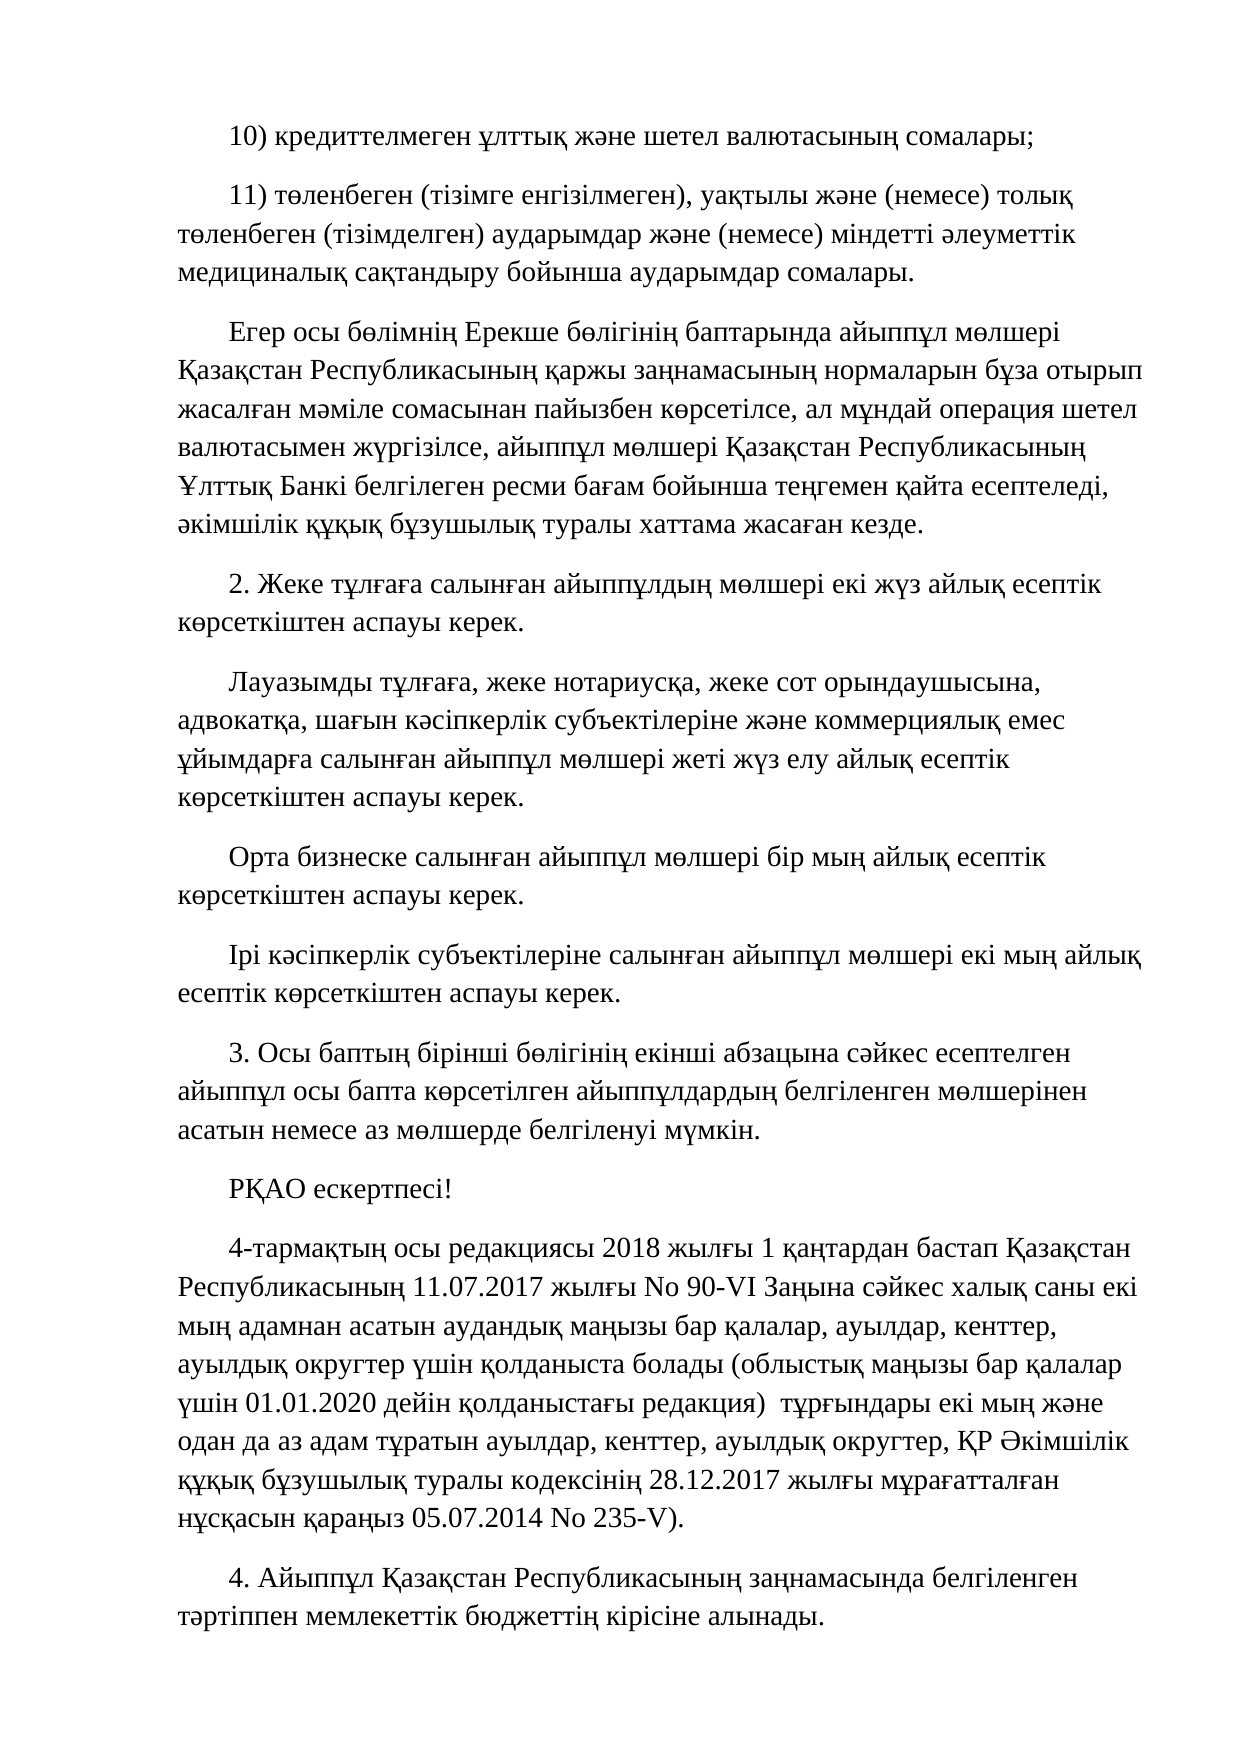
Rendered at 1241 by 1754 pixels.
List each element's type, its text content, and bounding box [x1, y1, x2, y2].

text 4. Айыппұл Қазақстан Республикасының заңнамасында белгіленген тәртіппен мемлекеттік бюджеттің кірісіне алынады. [177, 1560, 1152, 1632]
text Лауазымды тұлғаға, жеке нотариусқа, жеке сот орындаушысына, адвокатқа, шағын кәсіпкерлік субъектілеріне және коммерциялық емес ұйымдарға салынған айыппұл мөлшері жеті жүз елу айлық есептік көрсеткіштен аспауы керек. [177, 664, 1152, 813]
text Орта бизнеске салынған айыппұл мөлшері бір мың айлық есептік көрсеткіштен аспауы керек. [177, 839, 1152, 911]
text 4-тармақтың осы редакциясы 2018 жылғы 1 қаңтардан бастап Қазақстан Республикасының 11.07.2017 жылғы No 90-VI Заңына сәйкес халық саны екі мың адамнан асатын аудандық маңызы бар қалалар, ауылдар, кенттер, ауылдық округтер үшін қолданыста болады (облыстық маңызы бар қалалар үшін 01.01.2020 дейін қолданыстағы редакция) тұрғындары екі мың және одан да аз адам тұратын ауылдар, кенттер, ауылдық округтер, ҚР Әкімшілік құқық бұзушылық туралы кодексінің 28.12.2017 жылғы мұрағатталған нұсқасын қараңыз 05.07.2014 No 235-V). [177, 1231, 1152, 1534]
text Ірі кәсіпкерлік субъектілеріне салынған айыппұл мөлшері екі мың айлық есептік көрсеткіштен аспауы керек. [177, 937, 1152, 1009]
text 10) кредиттелмеген ұлттық және шетел валютасының сомалары; [177, 118, 1152, 152]
text 3. Осы баптың бірінші бөлігінің екінші абзацына сәйкес есептелген айыппұл осы бапта көрсетілген айыппұлдардың белгіленген мөлшерінен асатын немесе аз мөлшерде белгіленуі мүмкін. [177, 1035, 1152, 1145]
text Егер осы бөлімнің Ерекше бөлігінің баптарында айыппұл мөлшері Қазақстан Республикасының қаржы заңнамасының нормаларын бұза отырып жасалған мәміле сомасынан пайызбен көрсетілсе, ал мұндай операция шетел валютасымен жүргізілсе, айыппұл мөлшері Қазақстан Республикасының Ұлттық Банкі белгілеген ресми бағам бойынша теңгемен қайта есептеледі, әкімшілік құқық бұзушылық туралы хаттама жасаған кезде. [177, 314, 1152, 540]
text РҚАО ескертпесі! [177, 1171, 1152, 1205]
text 11) төленбеген (тізімге енгізілмеген), уақтылы және (немесе) толық төленбеген (тізімделген) аударымдар және (немесе) міндетті әлеуметтік медициналық сақтандыру бойынша аударымдар сомалары. [177, 177, 1152, 288]
text 2. Жеке тұлғаға салынған айыппұлдың мөлшері екі жүз айлық есептік көрсеткіштен аспауы керек. [177, 566, 1152, 638]
